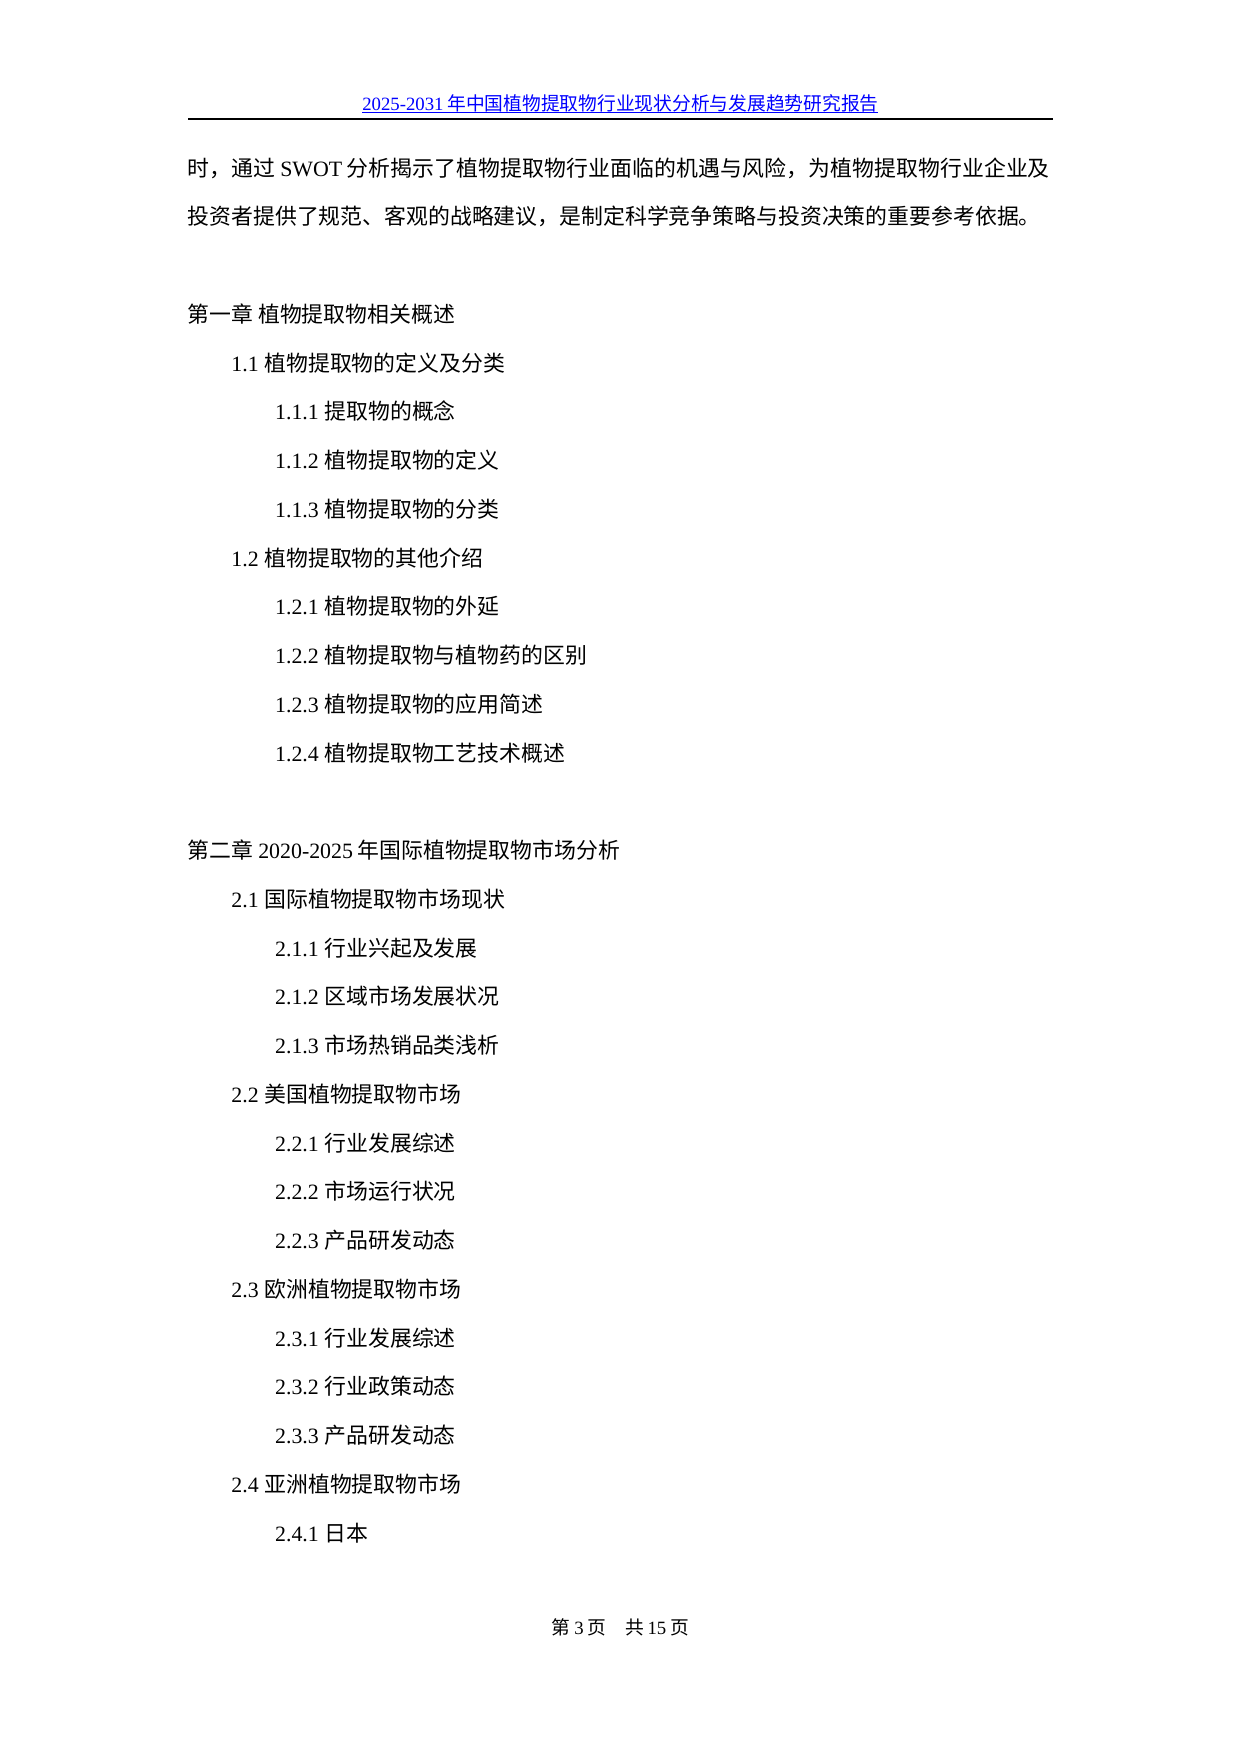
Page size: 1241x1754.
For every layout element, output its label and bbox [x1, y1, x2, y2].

text [187, 150, 1053, 1548]
